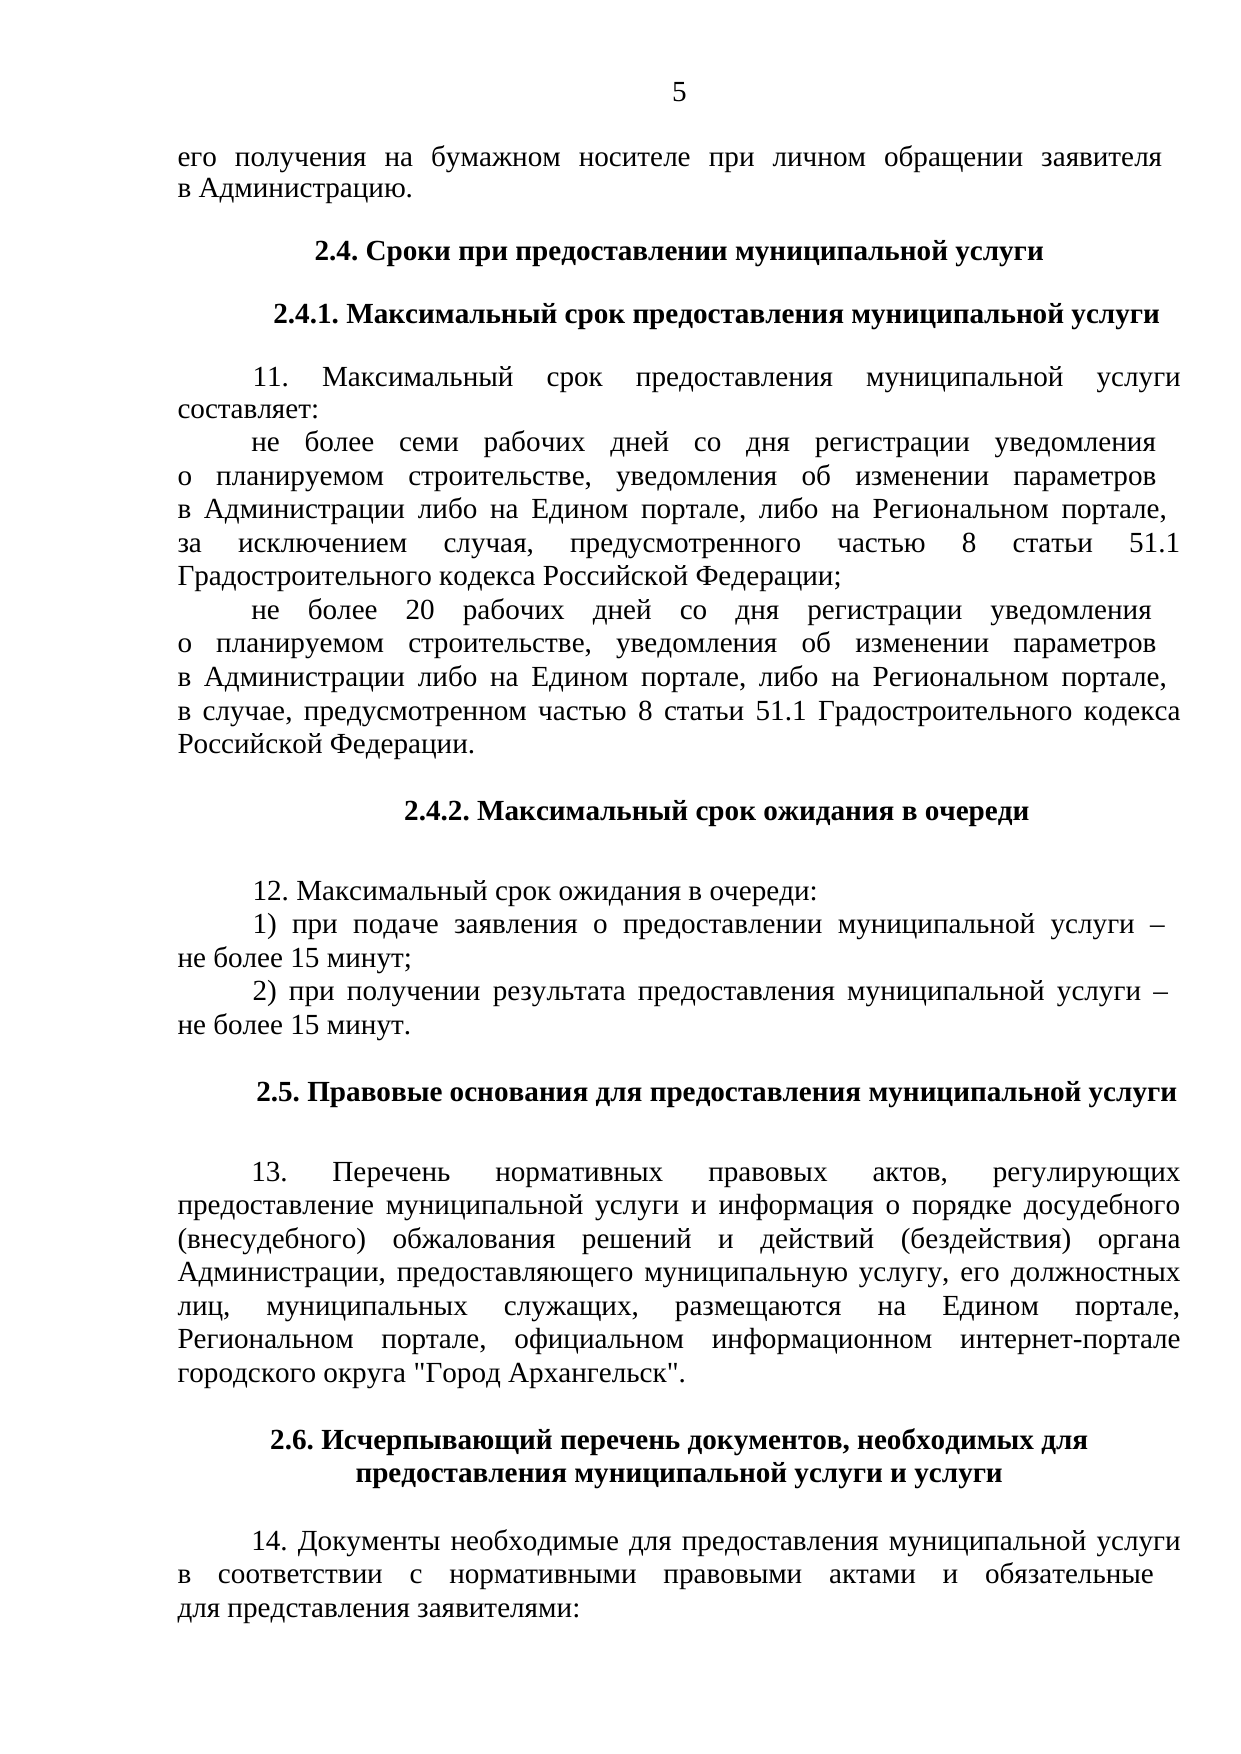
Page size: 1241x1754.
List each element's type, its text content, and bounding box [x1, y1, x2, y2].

text 14. Документы необходимые для предоставления муниципальной услуги в соответствии с нормативными правовыми актами и обязательные для представления заявителями: [177, 1523, 1181, 1623]
text 12. Максимальный срок ожидания в очереди: [177, 873, 1181, 906]
text 13. Перечень нормативных правовых актов, регулирующих предоставление муниципальной услуги и информация о порядке досудебного (внесудебного) обжалования решений и действий (бездействия) органа Администрации, предоставляющего муниципальную услугу, его должностных лиц, муниципальных служащих, размещаются на Едином портале, Региональном портале, официальном информационном интернет-портале городского округа "Город Архангельск". [177, 1154, 1181, 1388]
text 1) при подаче заявления о предоставлении муниципальной услуги – не более 15 минут; [177, 906, 1181, 973]
text 2.4. Сроки при предоставлении муниципальной услуги [177, 235, 1181, 267]
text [177, 141, 1181, 204]
text 2.4.1. Максимальный срок предоставления муниципальной услуги [177, 298, 1181, 330]
text не более 20 рабочих дней со дня регистрации уведомления о планируемом строительстве, уведомления об изменении параметров в Администрации либо на Едином портале, либо на Региональном портале, в случае, предусмотренном частью 8 статьи 51.1 Градостроительного кодекса Российской Федерации. [177, 592, 1181, 760]
text 2.5. Правовые основания для предоставления муниципальной услуги [177, 1074, 1181, 1108]
text 11. Максимальный срок предоставления муниципальной услуги составляет: [177, 361, 1181, 424]
text не более семи рабочих дней со дня регистрации уведомления о планируемом строительстве, уведомления об изменении параметров в Администрации либо на Едином портале, либо на Региональном портале, за исключением случая, предусмотренного частью 8 статьи 51.1 Градостроительного кодекса Российской Федерации; [177, 424, 1181, 592]
text 2.4.2. Максимальный срок ожидания в очереди [177, 793, 1181, 827]
text 2) при получении результата предоставления муниципальной услуги – не более 15 минут. [177, 973, 1181, 1041]
text 2.6. Исчерпывающий перечень документов, необходимых для предоставления муниципальной услуги и услуги [177, 1422, 1181, 1489]
